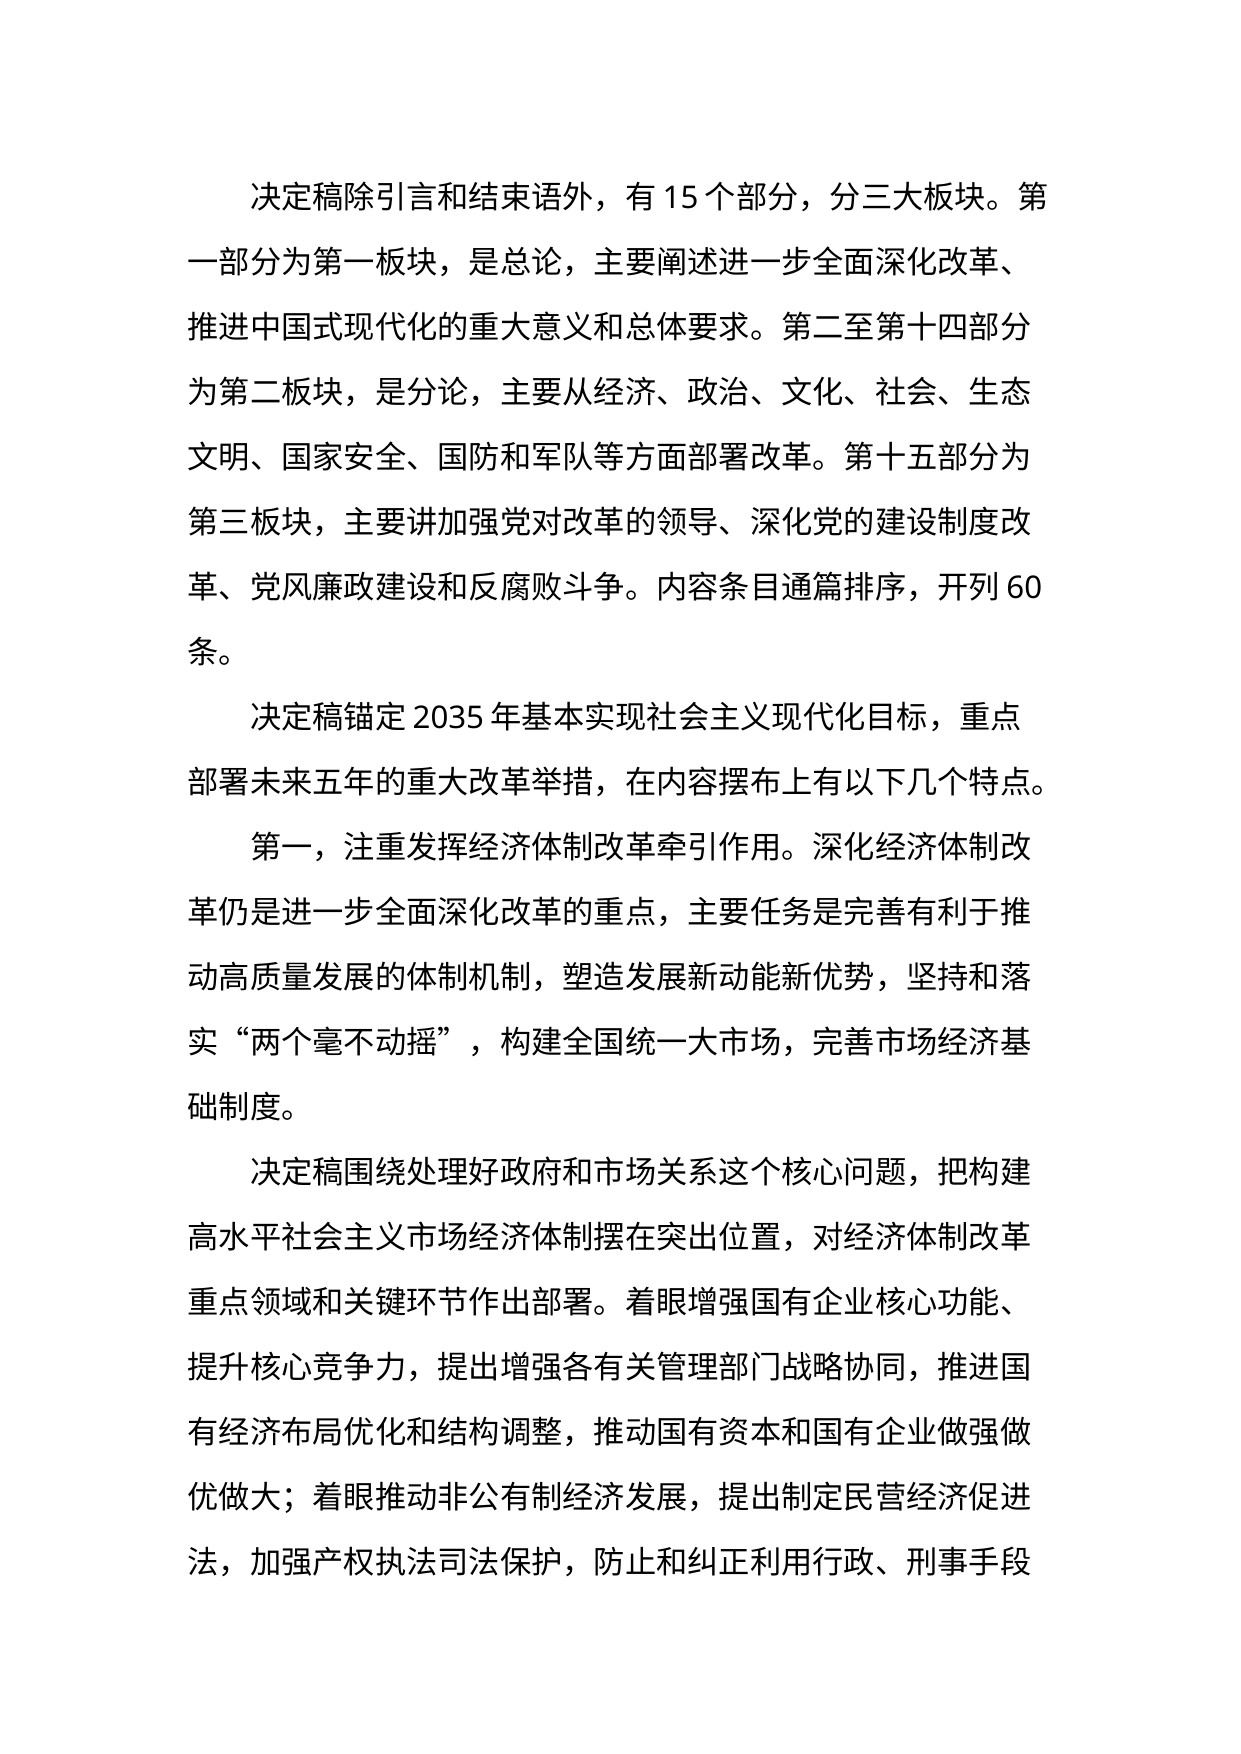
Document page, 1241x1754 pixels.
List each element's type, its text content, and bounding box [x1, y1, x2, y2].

list 注重发挥经济体制改革牵引作用。深化经济体制改革仍是进一步全面深化改革的重点，主要任务是完善有利于推动高质量发展的体制机制，塑造发展新动能新优势，坚持和落实“两个毫不动摇”，构建全国统一大市场，完善市场经济基础制度。 [187, 812, 1053, 1137]
list 决定稿除引言和结束语外，有15个部分，分三大板块。第一部分为第一板块，是总论，主要阐述进一步全面深化改革、推进中国式现代化的重大意义和总体要求。第二至第十四部分为第二板块，是分论，主要从经济、政治、文化、社会、生态文明、国家安全、国防和军队等方面部署改革。第十五部分为第三板块，主要讲加强党对改革的领导、深化党的建设制度改革、党风廉政建设和反腐败斗争。内容条目通篇排序，开列60条。 [187, 162, 1053, 682]
list 决定稿锚定2035年基本实现社会主义现代化目标，重点部署未来五年的重大改革举措，在内容摆布上有以下几个特点。 [187, 682, 1053, 812]
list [187, 1137, 1053, 1592]
